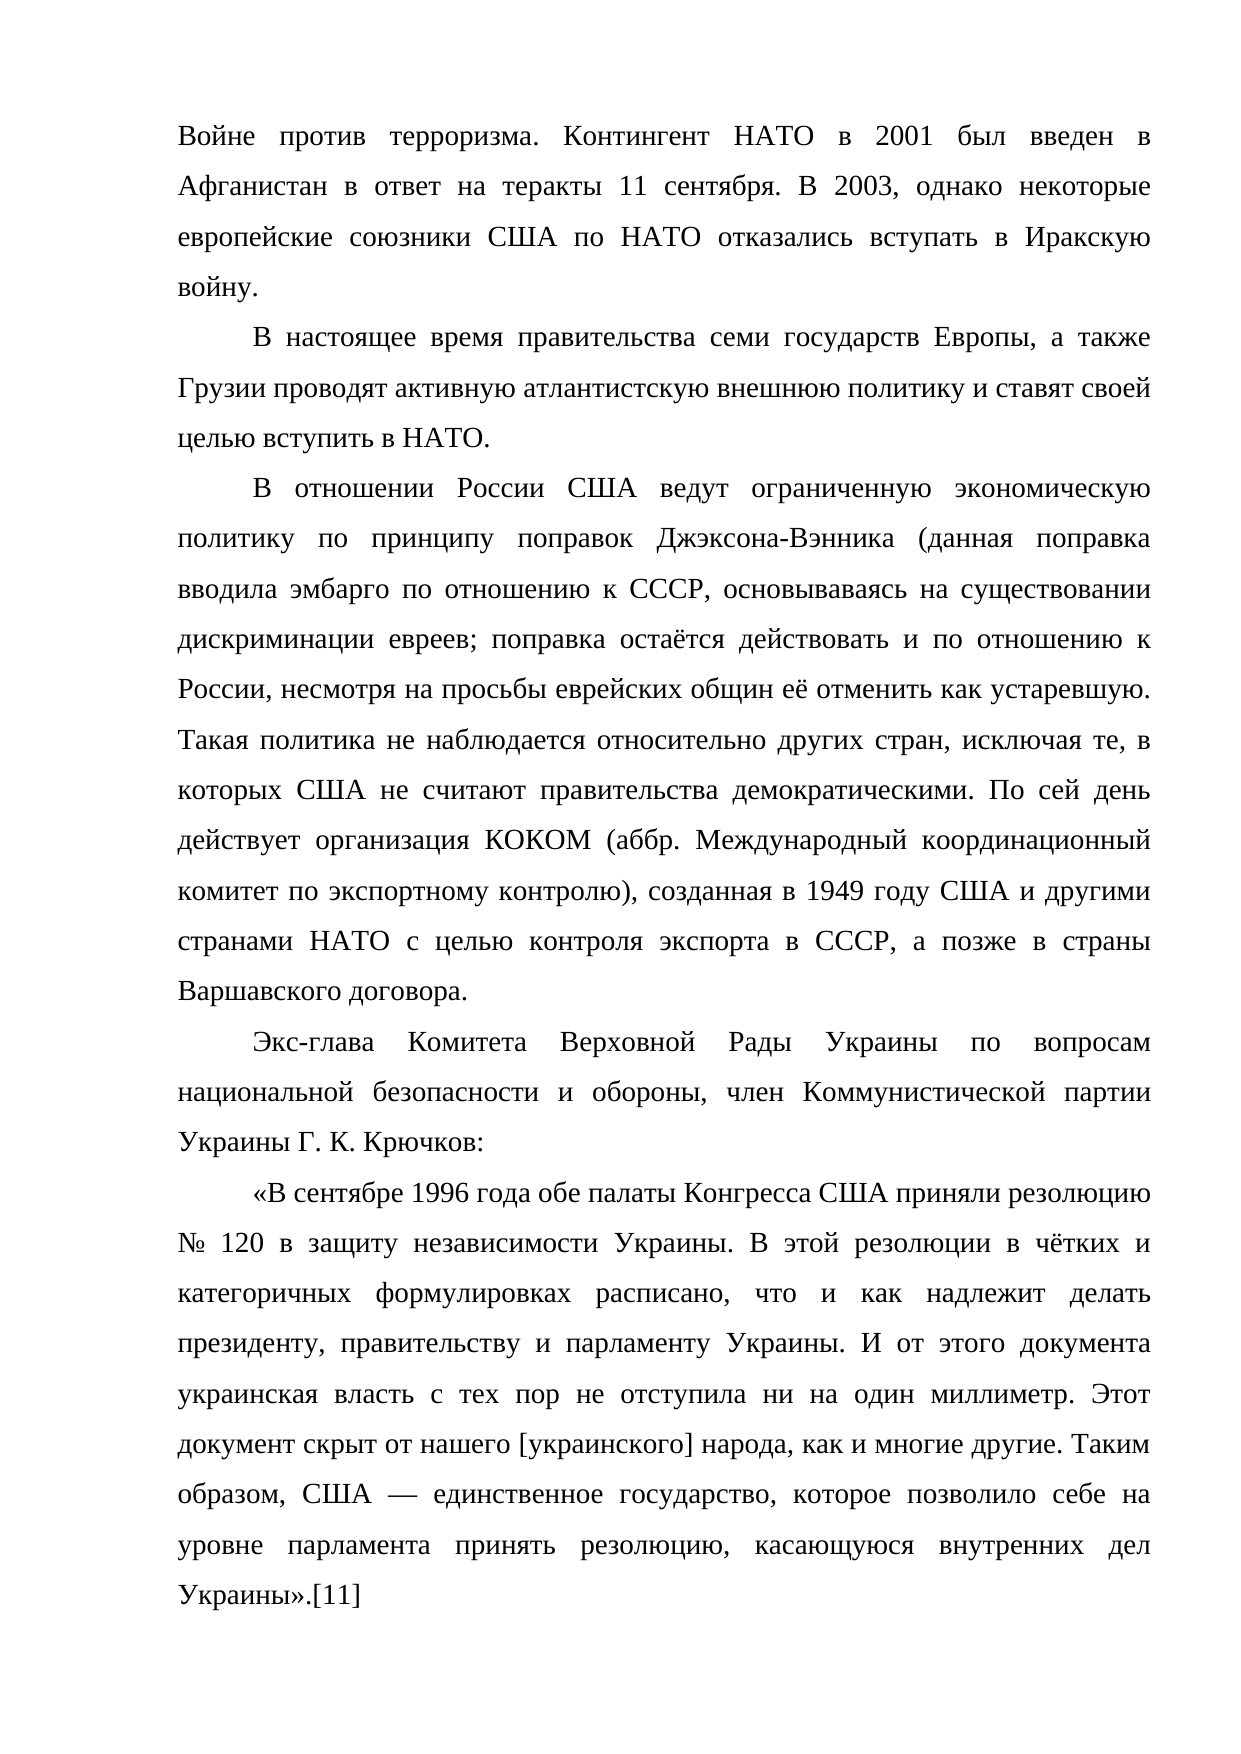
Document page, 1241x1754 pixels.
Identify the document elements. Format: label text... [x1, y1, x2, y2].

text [177, 118, 1152, 303]
text В отношении России США ведут ограниченную экономическую политику по принципу поправок Джэксона-Вэнника (данная поправка вводила эмбарго по отношению к СССР, основываваясь на существовании дискриминации евреев; поправка остаётся действовать и по отношению к России, несмотря на просьбы еврейских общин её отменить как устаревшую. Такая политика не наблюдается относительно других стран, исключая те, в которых США не считают правительства демократическими. По сей день действует организация КOКОМ (аббр. Международный координационный комитет по экспортному контролю), созданная в 1949 году США и другими странами НАТО с целью контроля экспорта в СССР, а позже в страны Варшавского договора. [177, 470, 1152, 1007]
text Экс-глава Комитета Верховной Рады Украины по вопросам национальной безопасности и обороны, член Коммунистической партии Украины Г. К. Крючков: [177, 1024, 1152, 1158]
text «В сентябре 1996 года обе палаты Конгресса США приняли резолюцию № 120 в защиту независимости Украины. В этой резолюции в чётких и категоричных формулировках расписано, что и как надлежит делать президенту, правительству и парламенту Украины. И от этого документа украинская власть с тех пор не отступила ни на один миллиметр. Этот документ скрыт от нашего [украинского] народа, как и многие другие. Таким образом, США — единственное государство, которое позволило себе на уровне парламента принять резолюцию, касающуюся внутренних дел Украины».[11] [177, 1175, 1152, 1611]
text В настоящее время правительства семи государств Европы, а также Грузии проводят активную атлантистскую внешнюю политику и ставят своей целью вступить в НАТО. [177, 319, 1152, 453]
